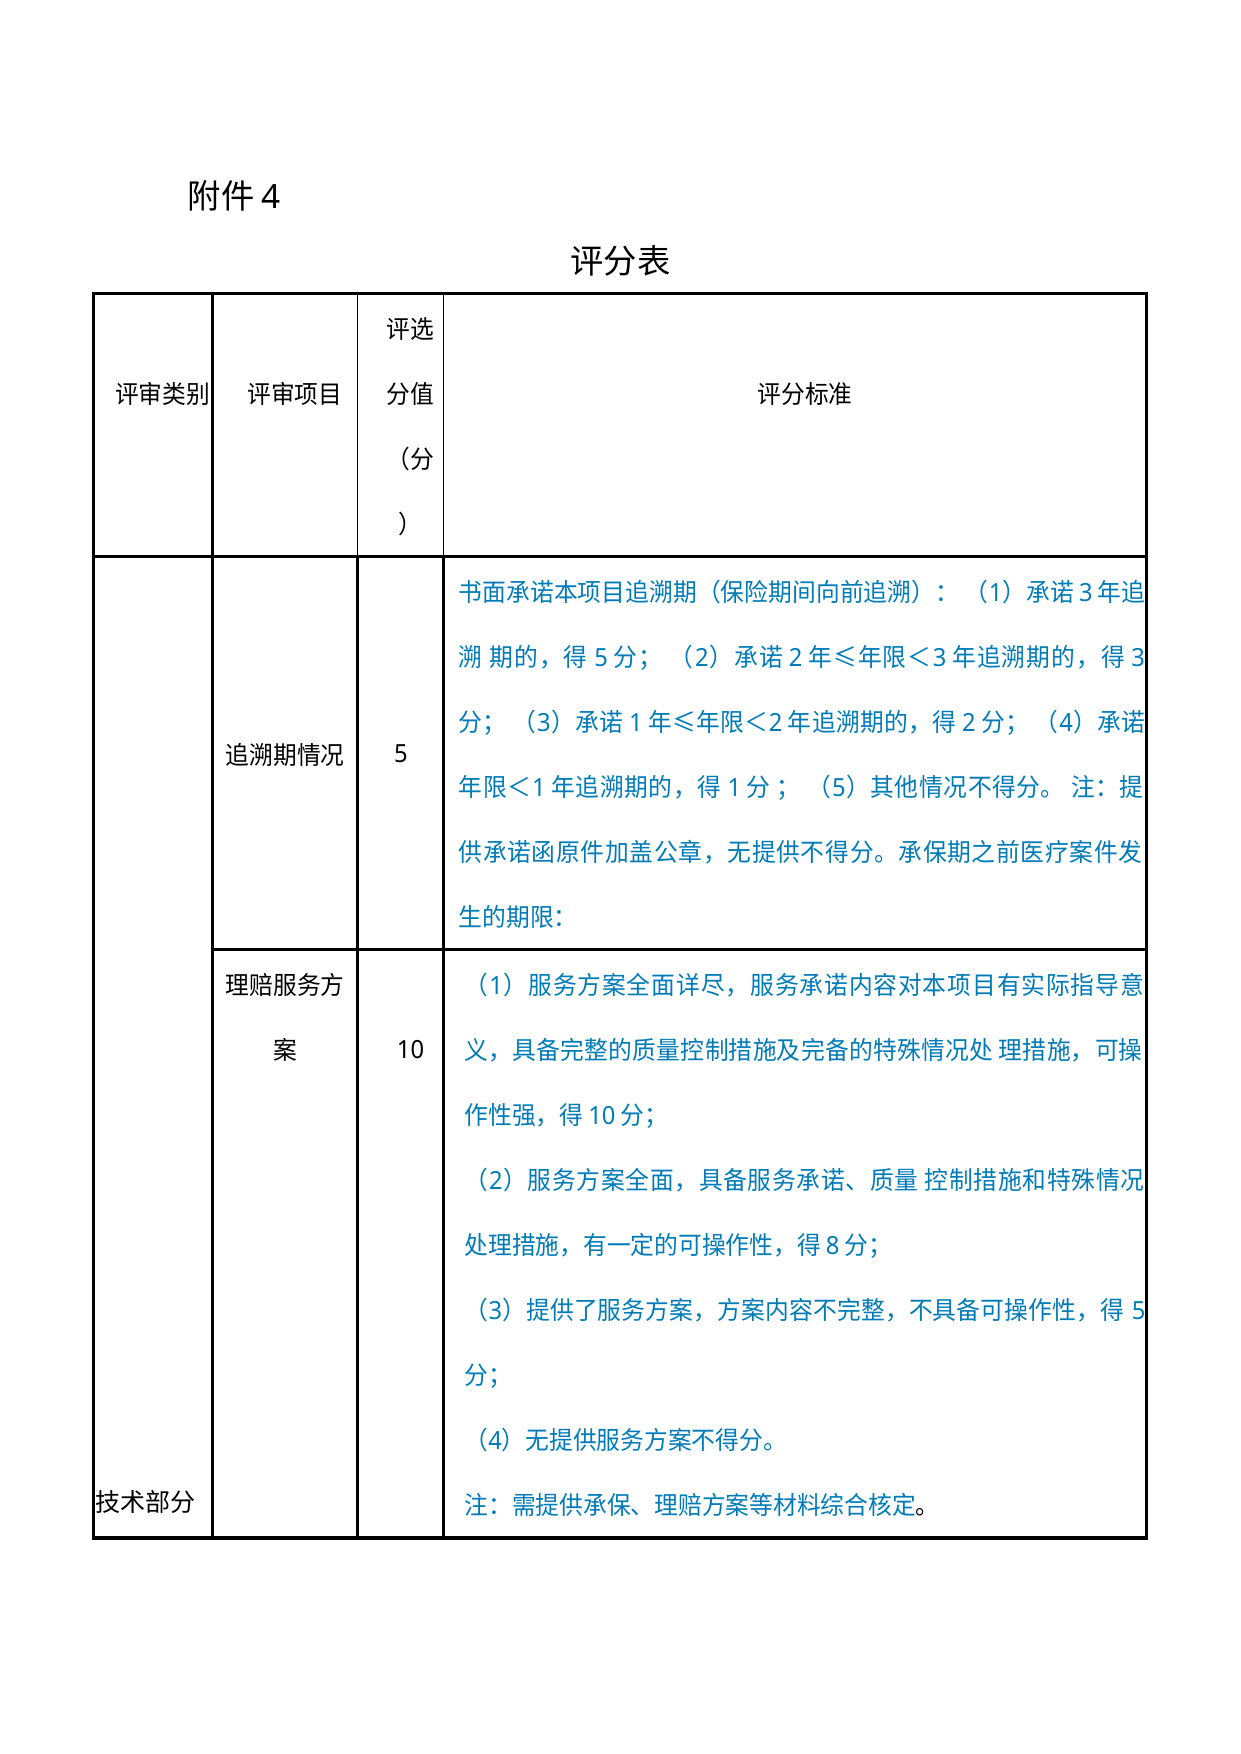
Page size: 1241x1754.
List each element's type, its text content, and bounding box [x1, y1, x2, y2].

table_cell 书面承诺本项目追溯期（保险期间向前追溯）： （1）承诺3年追溯 期的，得5分； （2）承诺2年≤年限＜3年追溯期的，得3分； （3）承诺 1年≤年限＜2年追溯期的，得2分； （4）承诺年限＜1年追溯期的，得1分 ； （5）其他情况不得分。 注：提供承诺函原件加盖公章，无提供不得分。承保期之前医疗案件发生的期限： [445, 558, 1145, 948]
table_cell 追溯期情况 [214, 558, 356, 948]
text 附件4 [187, 162, 1053, 227]
table_header 评选 分值 （分） [358, 295, 443, 555]
table_cell 10 [359, 951, 442, 1536]
table_cell 5 [359, 558, 442, 948]
table_header 评审项目 [214, 295, 357, 555]
text 评分表 [187, 227, 1053, 292]
table_cell 技术部分 （45分） [95, 558, 211, 1536]
table_header 评分标准 [444, 295, 1145, 555]
table_header 评审类别 [95, 295, 211, 555]
table_cell （1）服务方案全面详尽，服务承诺内容对本项目有实际指导意义，具备完整的质量控制措施及完备的特殊情况处 理措施，可操作性强，得10分； （2）服务方案全面，具备服务承诺、质量 控制措施和特殊情况处理措施，有一定的可操作性，得8分； （3）提供了服务方案，方案内容不完整，不具备可操作性，得5分； （4）无提供服务方案不得分。 注：需提供承保、理赔方案等材料综合核定。 [445, 951, 1145, 1536]
table_cell 理赔服务方案 [214, 951, 356, 1536]
